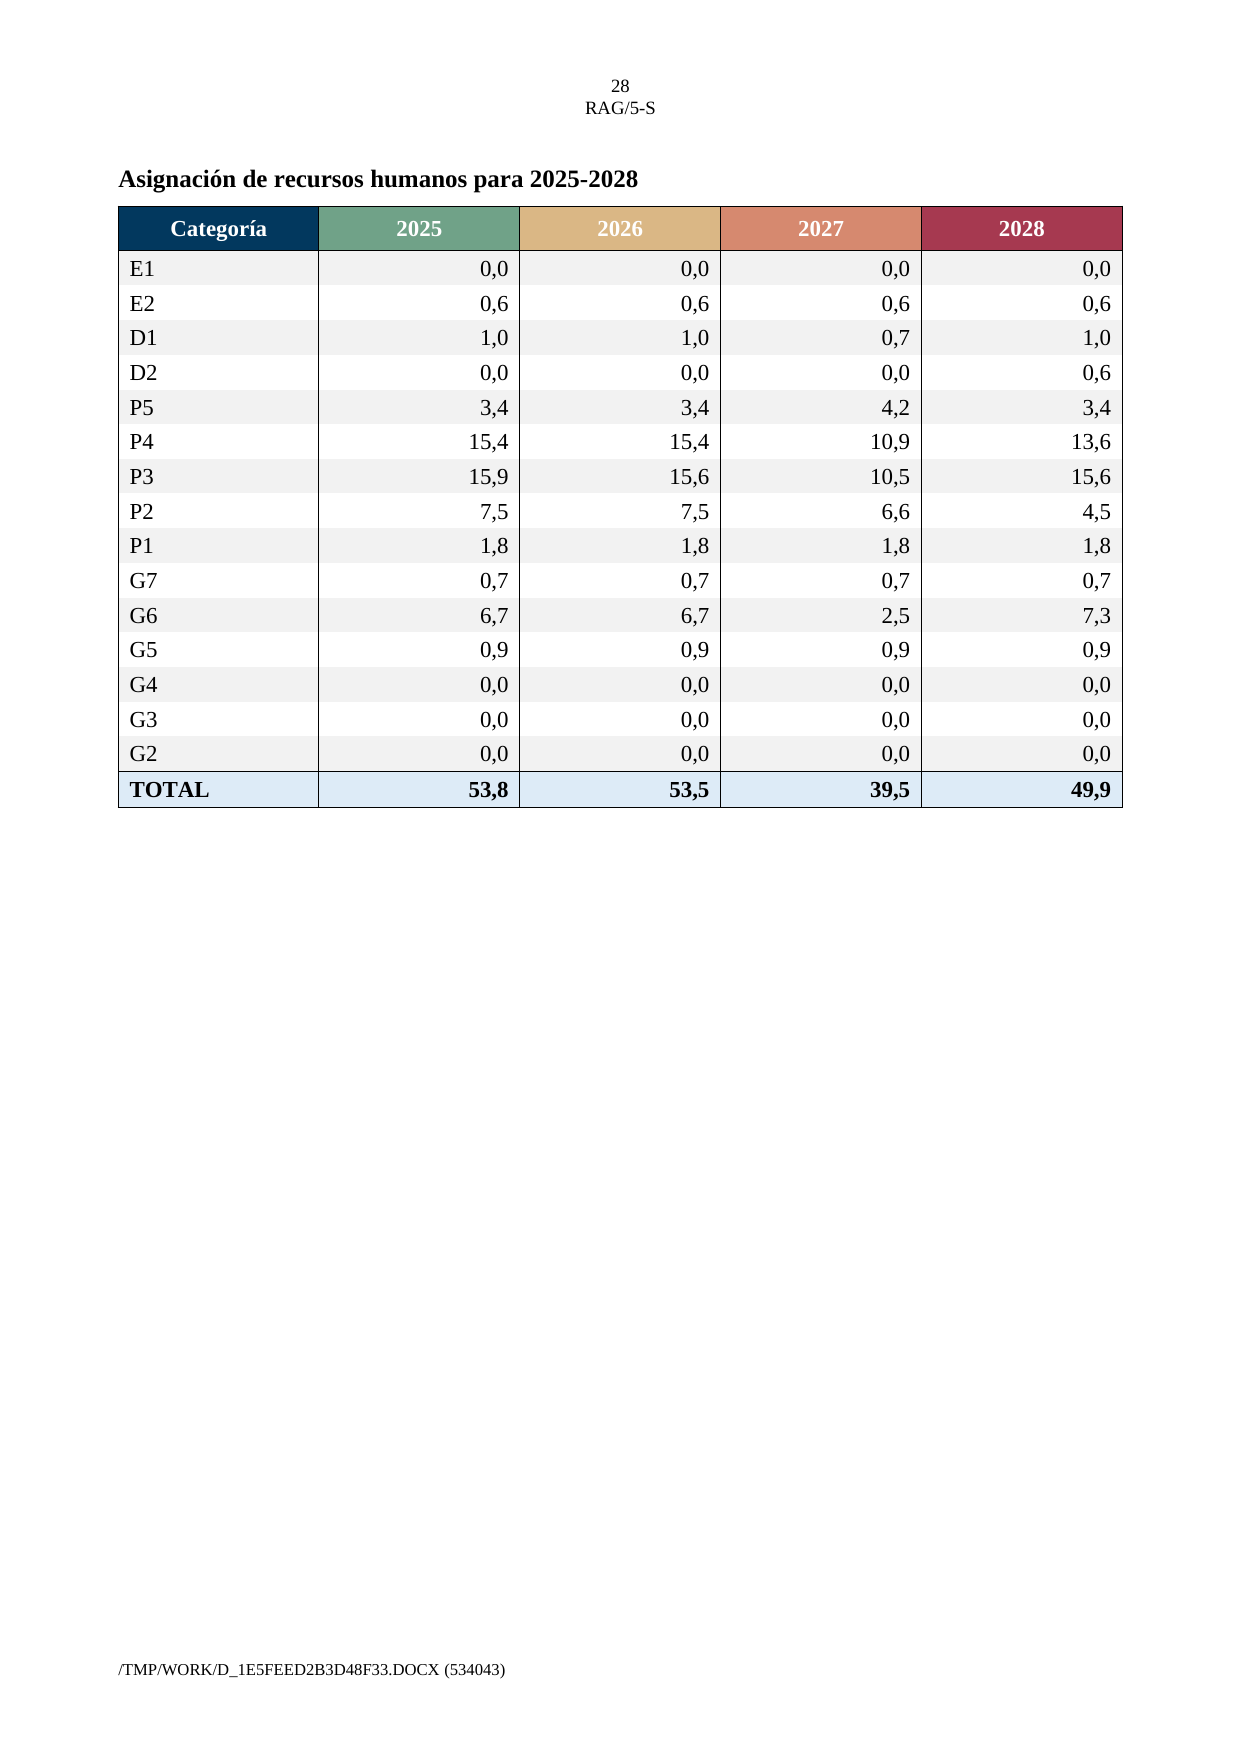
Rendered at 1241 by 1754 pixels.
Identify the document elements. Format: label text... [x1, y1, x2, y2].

table_cell 0,0 [922, 736, 1122, 771]
table_cell G5 [119, 632, 318, 667]
table_cell 0,0 [721, 702, 921, 736]
table_cell 0,7 [922, 563, 1122, 598]
table_cell 0,0 [319, 667, 519, 702]
table_cell 6,7 [319, 598, 519, 632]
table_cell 0,9 [922, 632, 1122, 667]
table_cell 0,0 [319, 355, 519, 389]
table_cell 0,0 [319, 736, 519, 771]
table_cell 0,0 [721, 355, 921, 389]
table_cell 39,5 [721, 772, 921, 807]
table_cell 0,0 [520, 736, 720, 771]
table_cell 0,7 [721, 320, 921, 355]
table_cell G3 [119, 702, 318, 736]
table_cell 15,6 [520, 459, 720, 493]
table_cell 4,2 [721, 390, 921, 424]
table_cell 49,9 [922, 772, 1122, 807]
table_cell 0,6 [721, 285, 921, 320]
table_cell P4 [119, 424, 318, 459]
table_cell 0,0 [520, 251, 720, 285]
table_cell P3 [119, 459, 318, 493]
table_cell 0,0 [520, 355, 720, 389]
table_cell 3,4 [520, 390, 720, 424]
table_cell 7,5 [319, 494, 519, 528]
table_cell 0,9 [520, 632, 720, 667]
table_cell 15,4 [319, 424, 519, 459]
table_cell 3,4 [319, 390, 519, 424]
table_header Categoría [119, 207, 318, 250]
table_cell 1,8 [922, 528, 1122, 563]
table_cell P2 [119, 494, 318, 528]
table_cell 0,0 [319, 702, 519, 736]
table_cell 10,5 [721, 459, 921, 493]
table_cell 0,0 [922, 702, 1122, 736]
table_cell 15,6 [922, 459, 1122, 493]
table_cell 6,6 [721, 494, 921, 528]
table_cell 10,9 [721, 424, 921, 459]
table_cell 15,4 [520, 424, 720, 459]
table_cell 0,9 [319, 632, 519, 667]
table_cell 4,5 [922, 494, 1122, 528]
table_cell TOTAL [119, 772, 318, 807]
table_cell 1,8 [721, 528, 921, 563]
table_cell 0,6 [520, 285, 720, 320]
table_cell 7,3 [922, 598, 1122, 632]
table_cell 0,7 [721, 563, 921, 598]
table_cell 1,0 [922, 320, 1122, 355]
table_cell 6,7 [520, 598, 720, 632]
table_cell 1,0 [319, 320, 519, 355]
table_cell 7,5 [520, 494, 720, 528]
table_header 2028 [922, 207, 1122, 250]
table_cell 0,0 [922, 251, 1122, 285]
table_header 2026 [520, 207, 720, 250]
table_cell 1,8 [520, 528, 720, 563]
table_cell 0,6 [319, 285, 519, 320]
table_cell G2 [119, 736, 318, 771]
table_cell 0,9 [721, 632, 921, 667]
table_cell 0,6 [922, 285, 1122, 320]
table_cell P5 [119, 390, 318, 424]
table_cell E2 [119, 285, 318, 320]
table_cell E1 [119, 251, 318, 285]
table_cell 53,5 [520, 772, 720, 807]
table_cell G7 [119, 563, 318, 598]
table_cell 53,8 [319, 772, 519, 807]
table_cell 1,0 [520, 320, 720, 355]
table_cell 0,0 [721, 736, 921, 771]
table_header 2025 [319, 207, 519, 250]
table_cell 0,0 [721, 667, 921, 702]
table_header 2027 [721, 207, 921, 250]
table_cell D2 [119, 355, 318, 389]
table_cell P1 [119, 528, 318, 563]
table_cell 0,0 [520, 702, 720, 736]
subtitle Asignación de recursos humanos para 2025-2028 [118, 164, 1122, 193]
table_cell 15,9 [319, 459, 519, 493]
table_cell 0,0 [922, 667, 1122, 702]
table_cell 1,8 [319, 528, 519, 563]
table_cell 13,6 [922, 424, 1122, 459]
table_cell G6 [119, 598, 318, 632]
table_cell 3,4 [922, 390, 1122, 424]
table_cell 0,0 [520, 667, 720, 702]
table_cell 0,7 [520, 563, 720, 598]
table_cell 0,0 [721, 251, 921, 285]
table_cell 2,5 [721, 598, 921, 632]
table_cell G4 [119, 667, 318, 702]
table_cell 0,7 [319, 563, 519, 598]
table_cell 0,6 [922, 355, 1122, 389]
table_cell D1 [119, 320, 318, 355]
table_cell 0,0 [319, 251, 519, 285]
